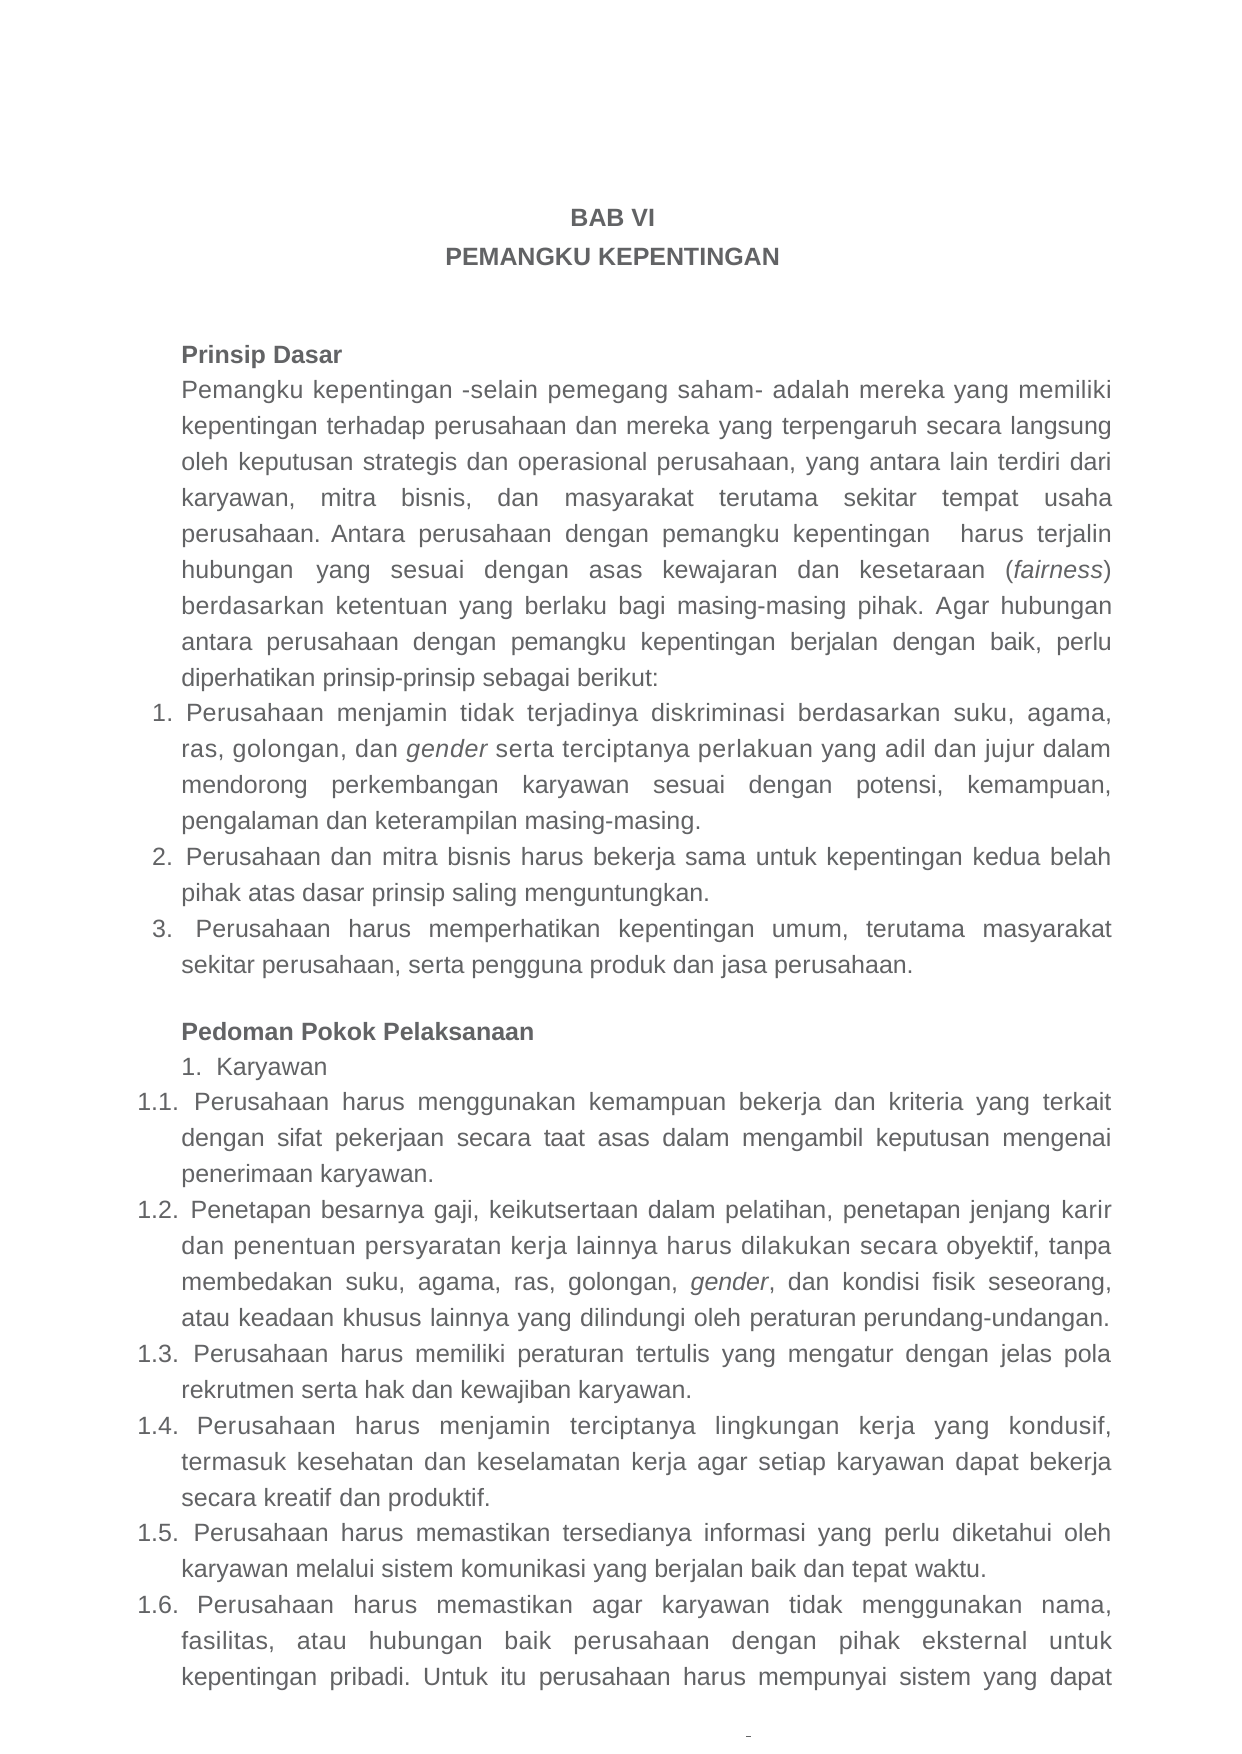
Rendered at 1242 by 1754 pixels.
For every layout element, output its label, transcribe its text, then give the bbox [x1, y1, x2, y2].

text 1.2. Penetapan besarnya gaji, keikutsertaan dalam pelatihan, penetapan jenjang karir dan penentuan persyaratan kerja lainnya harus dilakukan secara obyektif, tanpa membedakan suku, agama, ras, golongan, gender, dan kondisi fisik seseorang, atau keadaan khusus lainnya yang dilindungi oleh peraturan perundang-undangan. [137, 1195, 1112, 1332]
text Pedoman Pokok Pelaksanaan [181, 1017, 608, 1046]
text 1.1. Perusahaan harus menggunakan kemampuan bekerja dan kriteria yang terkait dengan sifat pekerjaan secara taat asas dalam mengambil keputusan mengenai penerimaan karyawan. [137, 1087, 1112, 1188]
text PEMANGKU KEPENTINGAN [106, 241, 1119, 272]
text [137, 1590, 1112, 1691]
text 3. Perusahaan harus memperhatikan kepentingan umum, terutama masyarakat sekitar perusahaan, serta pengguna produk dan jasa perusahaan. [152, 914, 1112, 979]
text 1. Perusahaan menjamin tidak terjadinya diskriminasi berdasarkan suku, agama, ras, golongan, dan gender serta terciptanya perlakuan yang adil dan jujur dalam mendorong perkembangan karyawan sesuai dengan potensi, kemampuan, pengalaman dan keterampilan masing-masing. [152, 698, 1112, 835]
text BAB VI [106, 202, 1119, 233]
text 2. Perusahaan dan mitra bisnis harus bekerja sama untuk kepentingan kedua belah pihak atas dasar prinsip saling menguntungkan. [152, 842, 1112, 907]
text 1. Karyawan [181, 1052, 452, 1081]
text Prinsip Dasar [181, 340, 456, 369]
text Pemangku kepentingan -selain pemegang saham- adalah mereka yang memiliki kepentingan terhadap perusahaan dan mereka yang terpengaruh secara langsung oleh keputusan strategis dan operasional perusahaan, yang antara lain terdiri dari karyawan, mitra bisnis, dan masyarakat terutama sekitar tempat usaha perusahaan. Antara perusahaan dengan pemangku kepentingan harus terjalin hubungan yang sesuai dengan asas kewajaran dan kesetaraan (fairness) berdasarkan ketentuan yang berlaku bagi masing-masing pihak. Agar hubungan antara perusahaan dengan pemangku kepentingan berjalan dengan baik, perlu diperhatikan prinsip-prinsip sebagai berikut: [181, 375, 1112, 691]
text 1.3. Perusahaan harus memiliki peraturan tertulis yang mengatur dengan jelas pola rekrutmen serta hak dan kewajiban karyawan. [137, 1339, 1112, 1403]
text 1.5. Perusahaan harus memastikan tersedianya informasi yang perlu diketahui oleh karyawan melalui sistem komunikasi yang berjalan baik dan tepat waktu. [137, 1518, 1112, 1583]
text 1.4. Perusahaan harus menjamin terciptanya lingkungan kerja yang kondusif, termasuk kesehatan dan keselamatan kerja agar setiap karyawan dapat bekerja secara kreatif dan produktif. [137, 1411, 1112, 1511]
